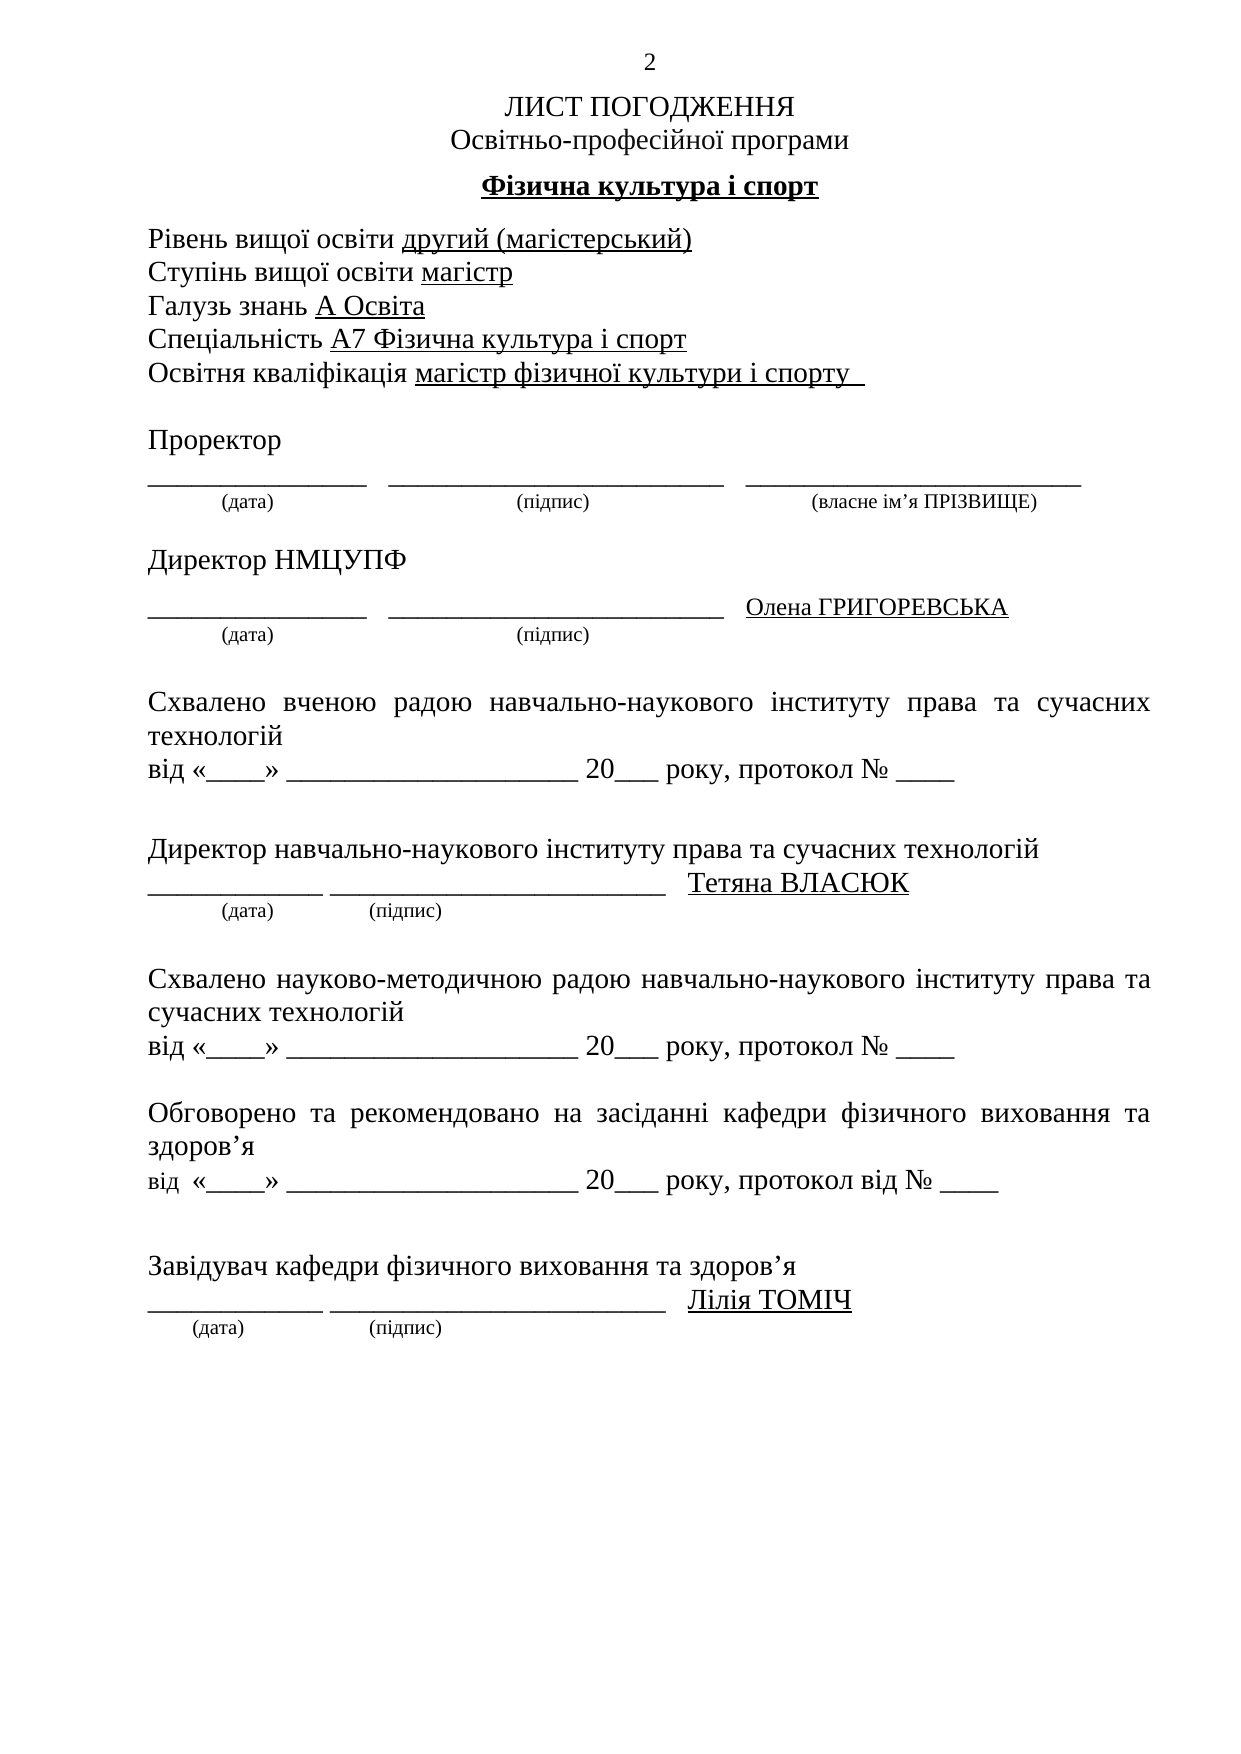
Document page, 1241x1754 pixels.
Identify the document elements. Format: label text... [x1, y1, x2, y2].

text Директор НМЦУПФ [148, 542, 1152, 576]
text (дата) (підпис) [148, 622, 1152, 646]
text Рівень вищої освіти другий (магістерський) [148, 221, 1152, 254]
text _______________ _______________________ Олена ГРИГОРЕВСЬКА [148, 588, 1152, 622]
text Лист погодження [148, 89, 1152, 122]
text від «____» ____________________ 20___ року, протокол від № ____ [148, 1162, 1152, 1196]
text Проректор [148, 422, 1152, 456]
text від «____» ____________________ 20___ року, протокол № ____ [148, 1028, 1152, 1061]
text Завідувач кафедри фізичного виховання та здоров’я [148, 1248, 1152, 1282]
text Схвалено науково-методичною радою навчально-наукового інституту права та сучасних технологій [148, 961, 1152, 1028]
text (дата) (підпис) [148, 1315, 1152, 1339]
text Спеціальність А7 Фізична культура і спорт [148, 322, 1152, 355]
text Ступінь вищої освіти магістр [148, 254, 1152, 288]
text Фізична культура і спорт [148, 168, 1152, 202]
text ____________ _______________________ Лілія ТОМІЧ [148, 1282, 1152, 1315]
text (дата) (підпис) [148, 898, 1152, 922]
text Схвалено вченою радою навчально-наукового інституту права та сучасних технологій [148, 684, 1152, 752]
text Галузь знань А Освіта [148, 288, 1152, 322]
text _______________ _______________________ _______________________ [148, 456, 1152, 489]
text Освітня кваліфікація магістр фізичної культури і спорту [148, 355, 1152, 389]
text (дата) (підпис) (власне ім’я прізвище) [148, 489, 1152, 513]
text від «____» ____________________ 20___ року, протокол № ____ [148, 752, 1152, 785]
text ____________ _______________________ Тетяна ВЛАСЮК [148, 865, 1152, 898]
text Директор навчально-наукового інституту права та сучасних технологій [148, 831, 1152, 865]
text Освітньо-професійної програми [148, 122, 1152, 156]
text Обговорено та рекомендовано на засіданні кафедри фізичного виховання та здоров’я [148, 1095, 1152, 1162]
